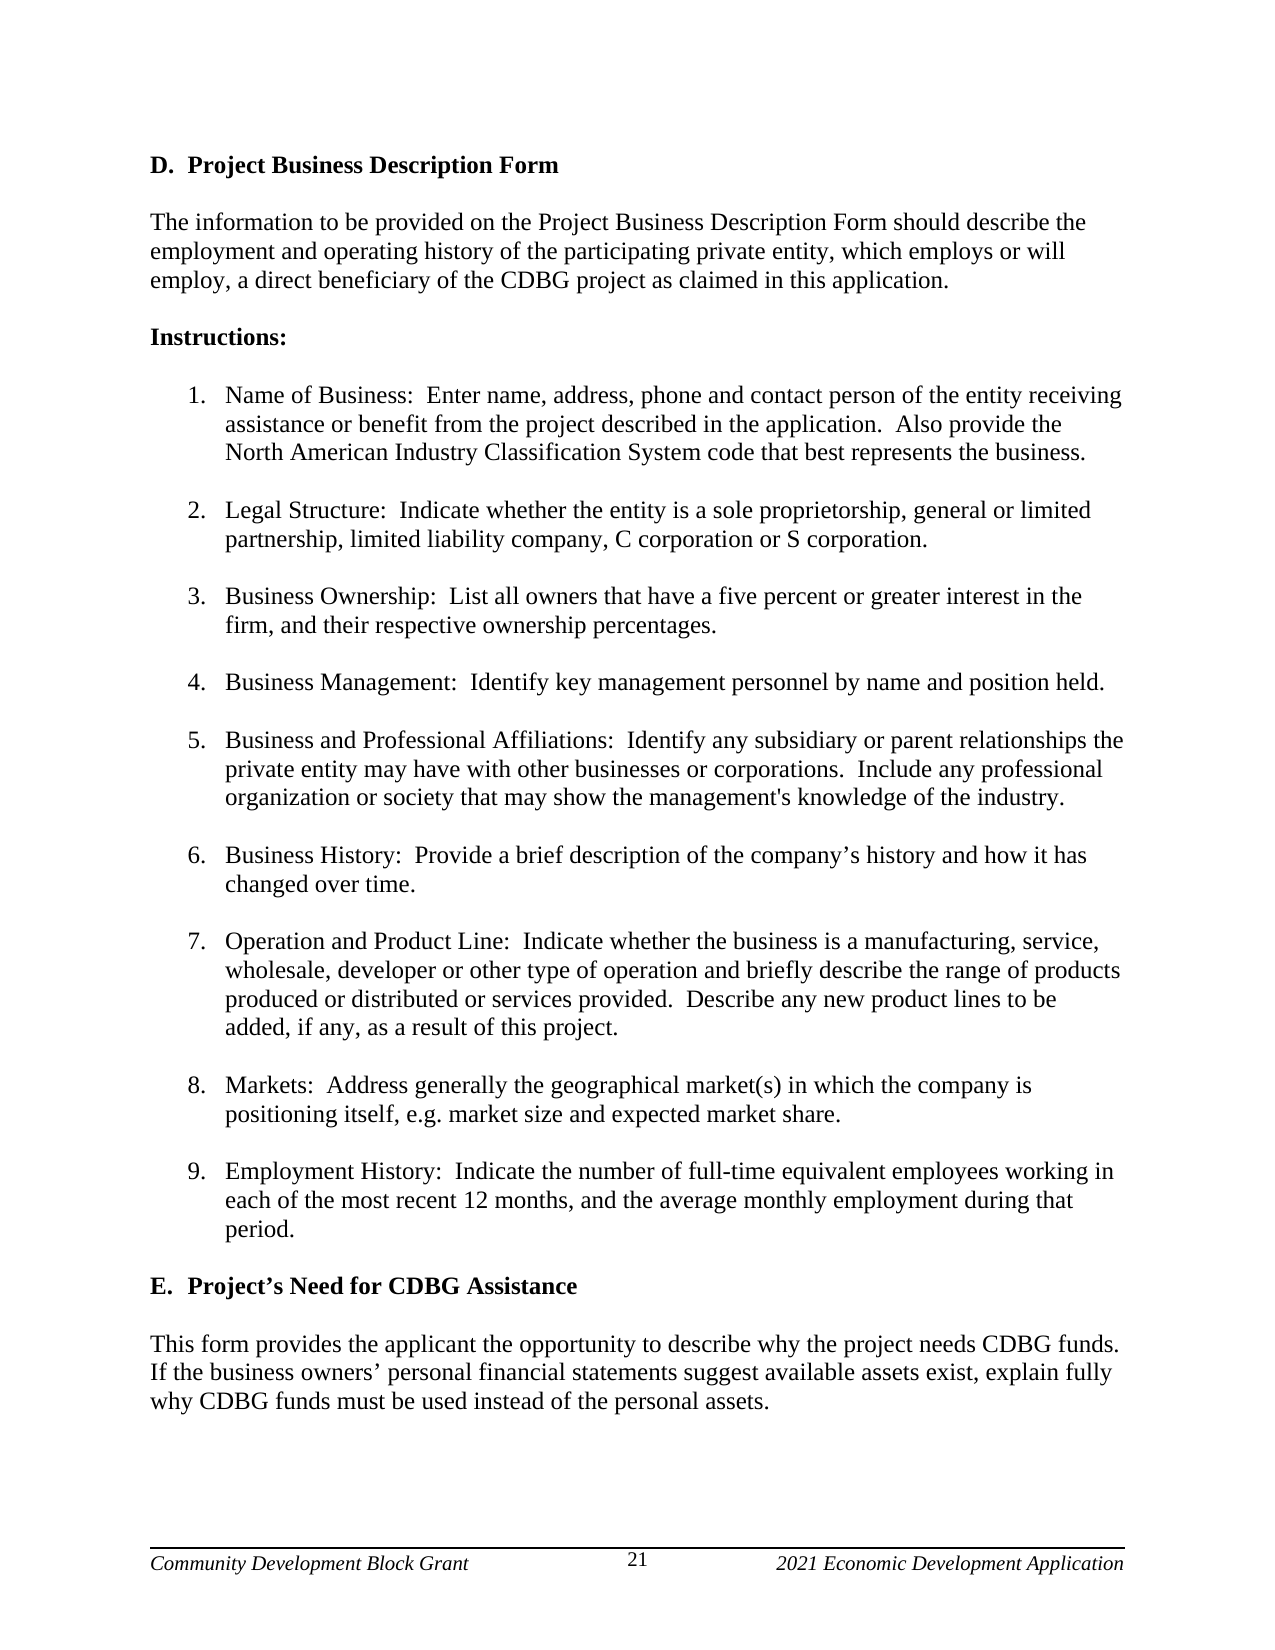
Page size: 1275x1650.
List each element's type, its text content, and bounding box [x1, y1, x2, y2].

text 8. Markets: Address generally the geographical market(s) in which the company is positioning itself, e.g. market size and expected market share. [150, 1070, 1125, 1127]
text 5. Business and Professional Affiliations: Identify any subsidiary or parent relationships the private entity may have with other businesses or corporations. Include any professional organization or society that may show the management's knowledge of the industry. [150, 725, 1125, 811]
list Legal Structure: Indicate whether the entity is a sole proprietorship, general or limited partnership, limited liability company, C corporation or S corporation. [187, 495, 1125, 552]
text This form provides the applicant the opportunity to describe why the project needs CDBG funds. If the business owners’ personal financial statements suggest available assets exist, explain fully why CDBG funds must be used instead of the personal assets. [150, 1329, 1125, 1415]
list Business Ownership: List all owners that have a five percent or greater interest in the firm, and their respective ownership percentages. [187, 581, 1125, 639]
list Business Management: Identify key management personnel by name and position held. [187, 667, 1125, 696]
text 1. Name of Business: Enter name, address, phone and contact person of the entity receiving assistance or benefit from the project described in the application. Also provide the North American Industry Classification System code that best represents the business. [150, 380, 1125, 466]
text Instructions: [150, 322, 1125, 351]
text 7. Operation and Product Line: Indicate whether the business is a manufacturing, service, wholesale, developer or other type of operation and briefly describe the range of products produced or distributed or services provided. Describe any new product lines to be added, if any, as a result of this project. [150, 926, 1125, 1041]
text 9. Employment History: Indicate the number of full-time equivalent employees working in each of the most recent 12 months, and the average monthly employment during that period. [150, 1156, 1125, 1242]
text The information to be provided on the Project Business Description Form should describe the employment and operating history of the participating private entity, which employs or will employ, a direct beneficiary of the CDBG project as claimed in this application. [150, 207, 1125, 294]
text E. Project’s Need for CDBG Assistance [150, 1271, 1125, 1300]
text D. Project Business Description Form [150, 150, 1125, 179]
text 6. Business History: Provide a brief description of the company’s history and how it has changed over time. [150, 840, 1125, 897]
